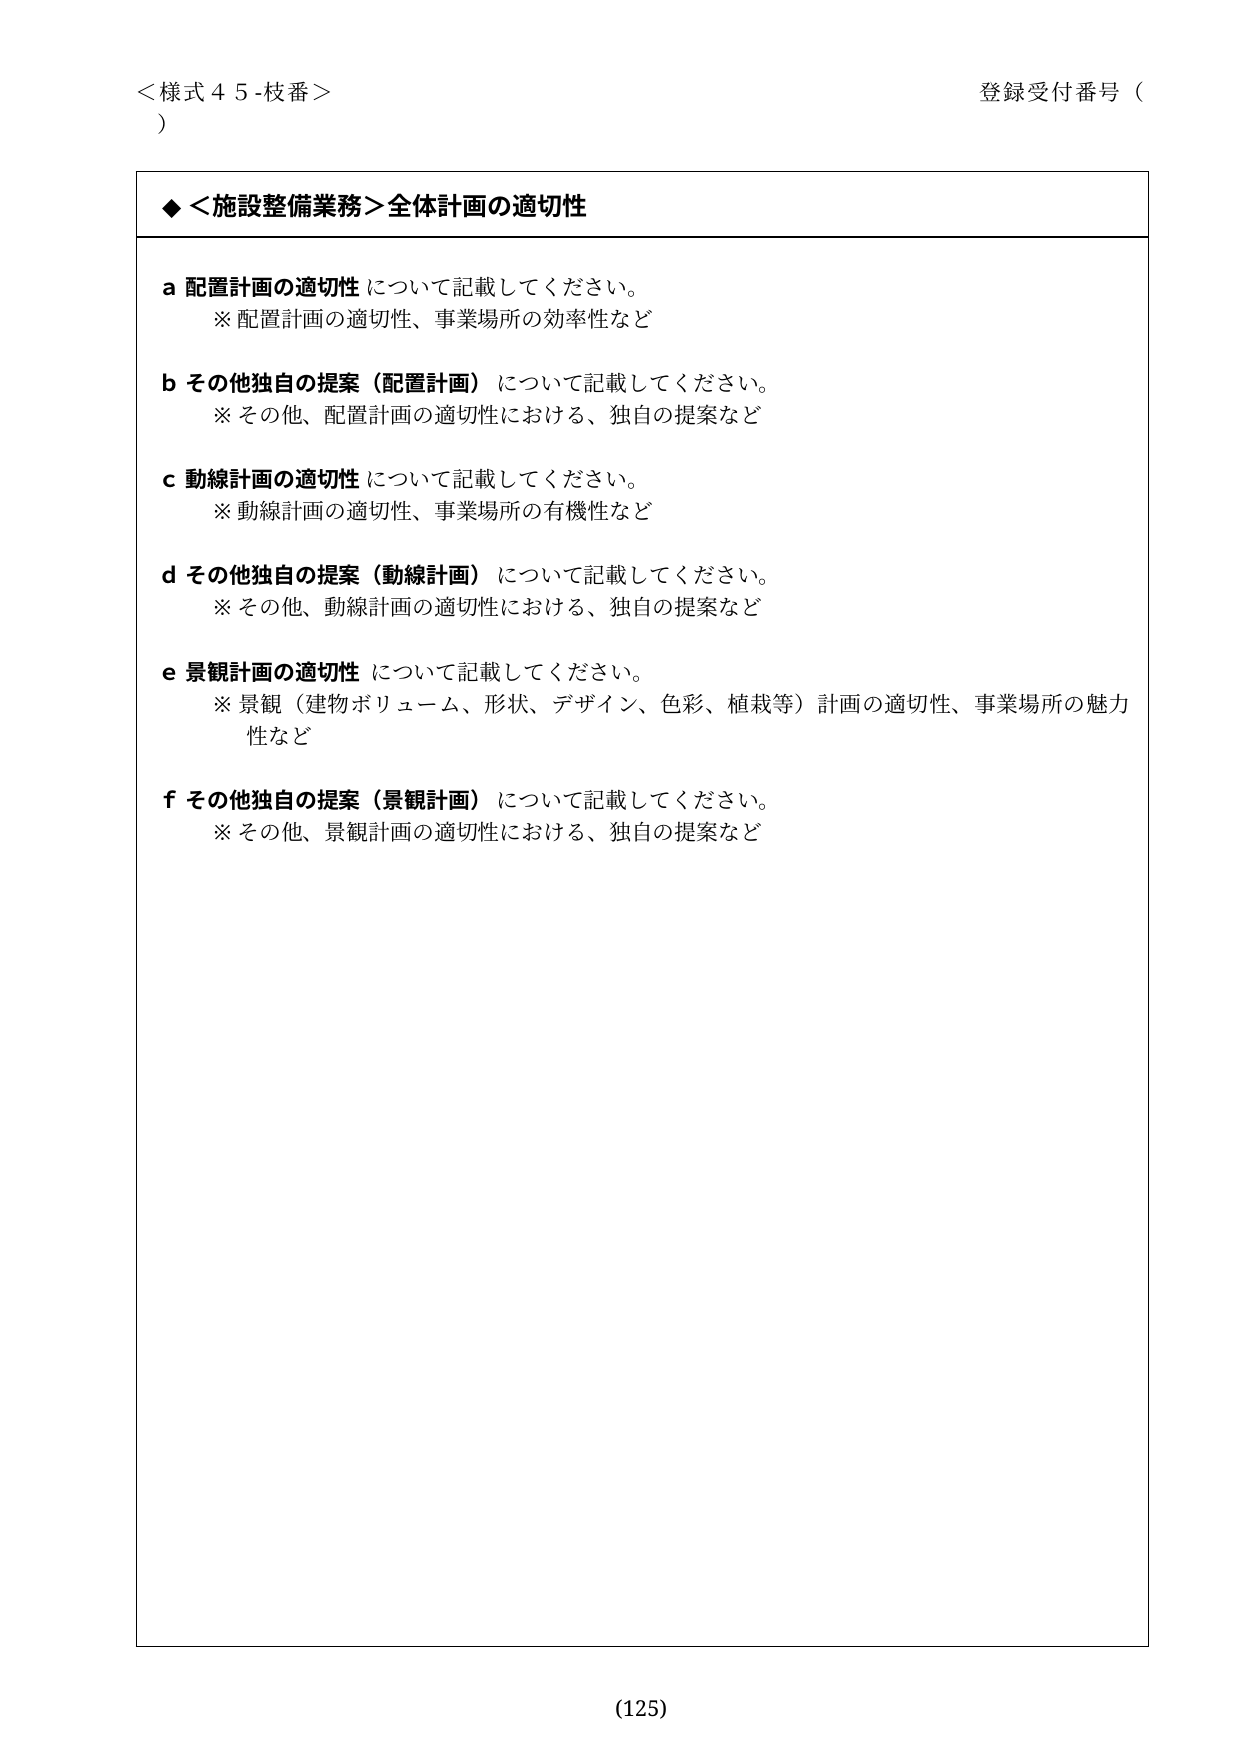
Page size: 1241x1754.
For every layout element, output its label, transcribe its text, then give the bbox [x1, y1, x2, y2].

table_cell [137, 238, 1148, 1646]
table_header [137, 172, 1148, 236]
text ＜様式４５-枝番＞ 登録受付番号（ ） [135, 75, 1146, 139]
